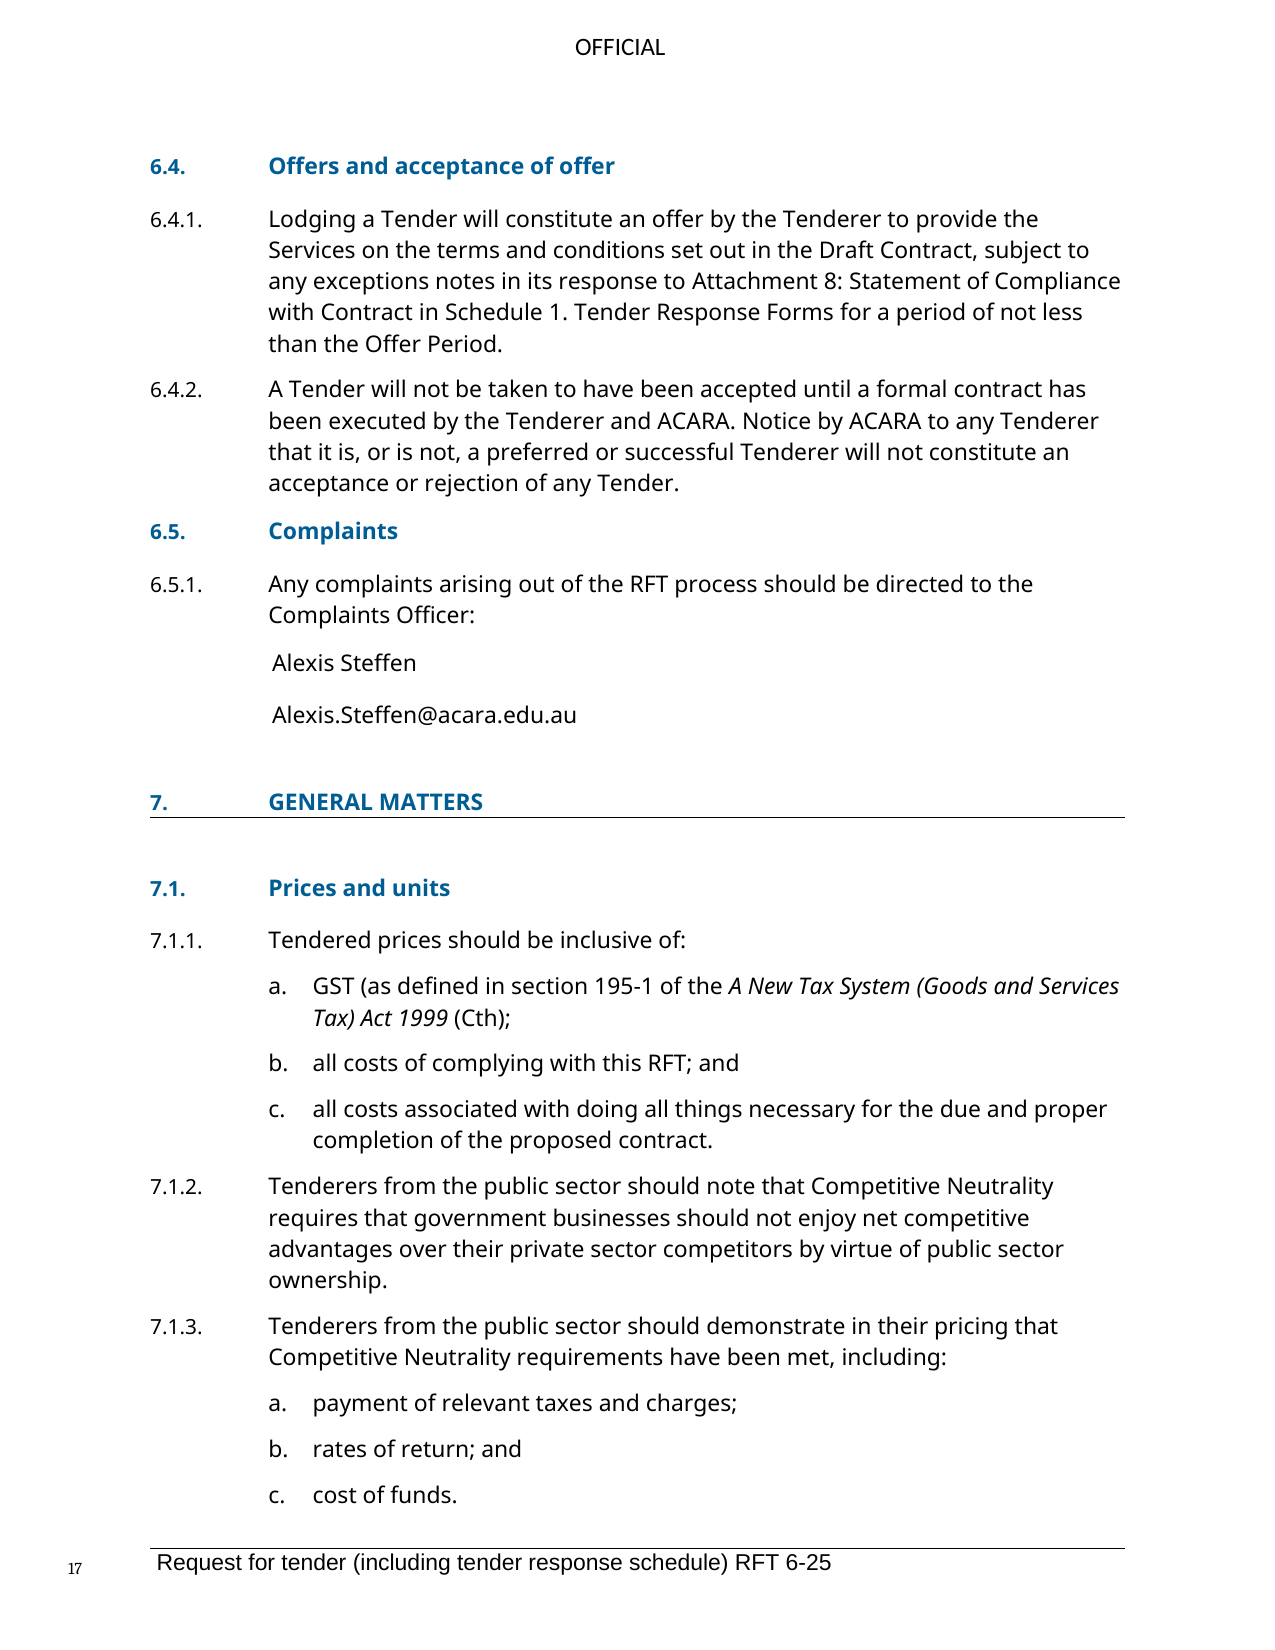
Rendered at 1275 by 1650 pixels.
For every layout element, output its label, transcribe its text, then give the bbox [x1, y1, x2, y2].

text all costs of complying with this RFT; and [268, 1047, 1125, 1079]
text Tenderers from the public sector should demonstrate in their pricing that Competitive Neutrality requirements have been met, including: [150, 1310, 1125, 1372]
text Any complaints arising out of the RFT process should be directed to the Complaints Officer: [150, 568, 1125, 630]
text Lodging a Tender will constitute an offer by the Tenderer to provide the Services on the terms and conditions set out in the Draft Contract, subject to any exceptions notes in its response to Attachment 8: Statement of Compliance with Contract in Schedule 1. Tender Response Forms for a period of not less than the Offer Period. [150, 203, 1125, 359]
text Alexis Steffen [272, 647, 1125, 678]
text Prices and units [150, 872, 1125, 903]
text payment of relevant taxes and charges; [268, 1387, 1125, 1418]
text all costs associated with doing all things necessary for the due and proper completion of the proposed contract. [268, 1093, 1125, 1156]
text Tenderers from the public sector should note that Competitive Neutrality requires that government businesses should not enjoy net competitive advantages over their private sector competitors by virtue of public sector ownership. [150, 1170, 1125, 1295]
text Complaints [150, 515, 1125, 546]
text GST (as defined in section 195-1 of the A New Tax System (Goods and Services Tax) Act 1999 (Cth); [268, 970, 1125, 1033]
text Offers and acceptance of offer [150, 150, 1125, 181]
text Tendered prices should be inclusive of: [150, 924, 1125, 956]
text cost of funds. [268, 1479, 1125, 1510]
text General matters [150, 785, 1125, 817]
text Alexis.Steffen@acara.edu.au [272, 699, 1125, 731]
text A Tender will not be taken to have been accepted until a formal contract has been executed by the Tenderer and ACARA. Notice by ACARA to any Tenderer that it is, or is not, a preferred or successful Tenderer will not constitute an acceptance or rejection of any Tender. [150, 373, 1125, 498]
text rates of return; and [268, 1433, 1125, 1464]
